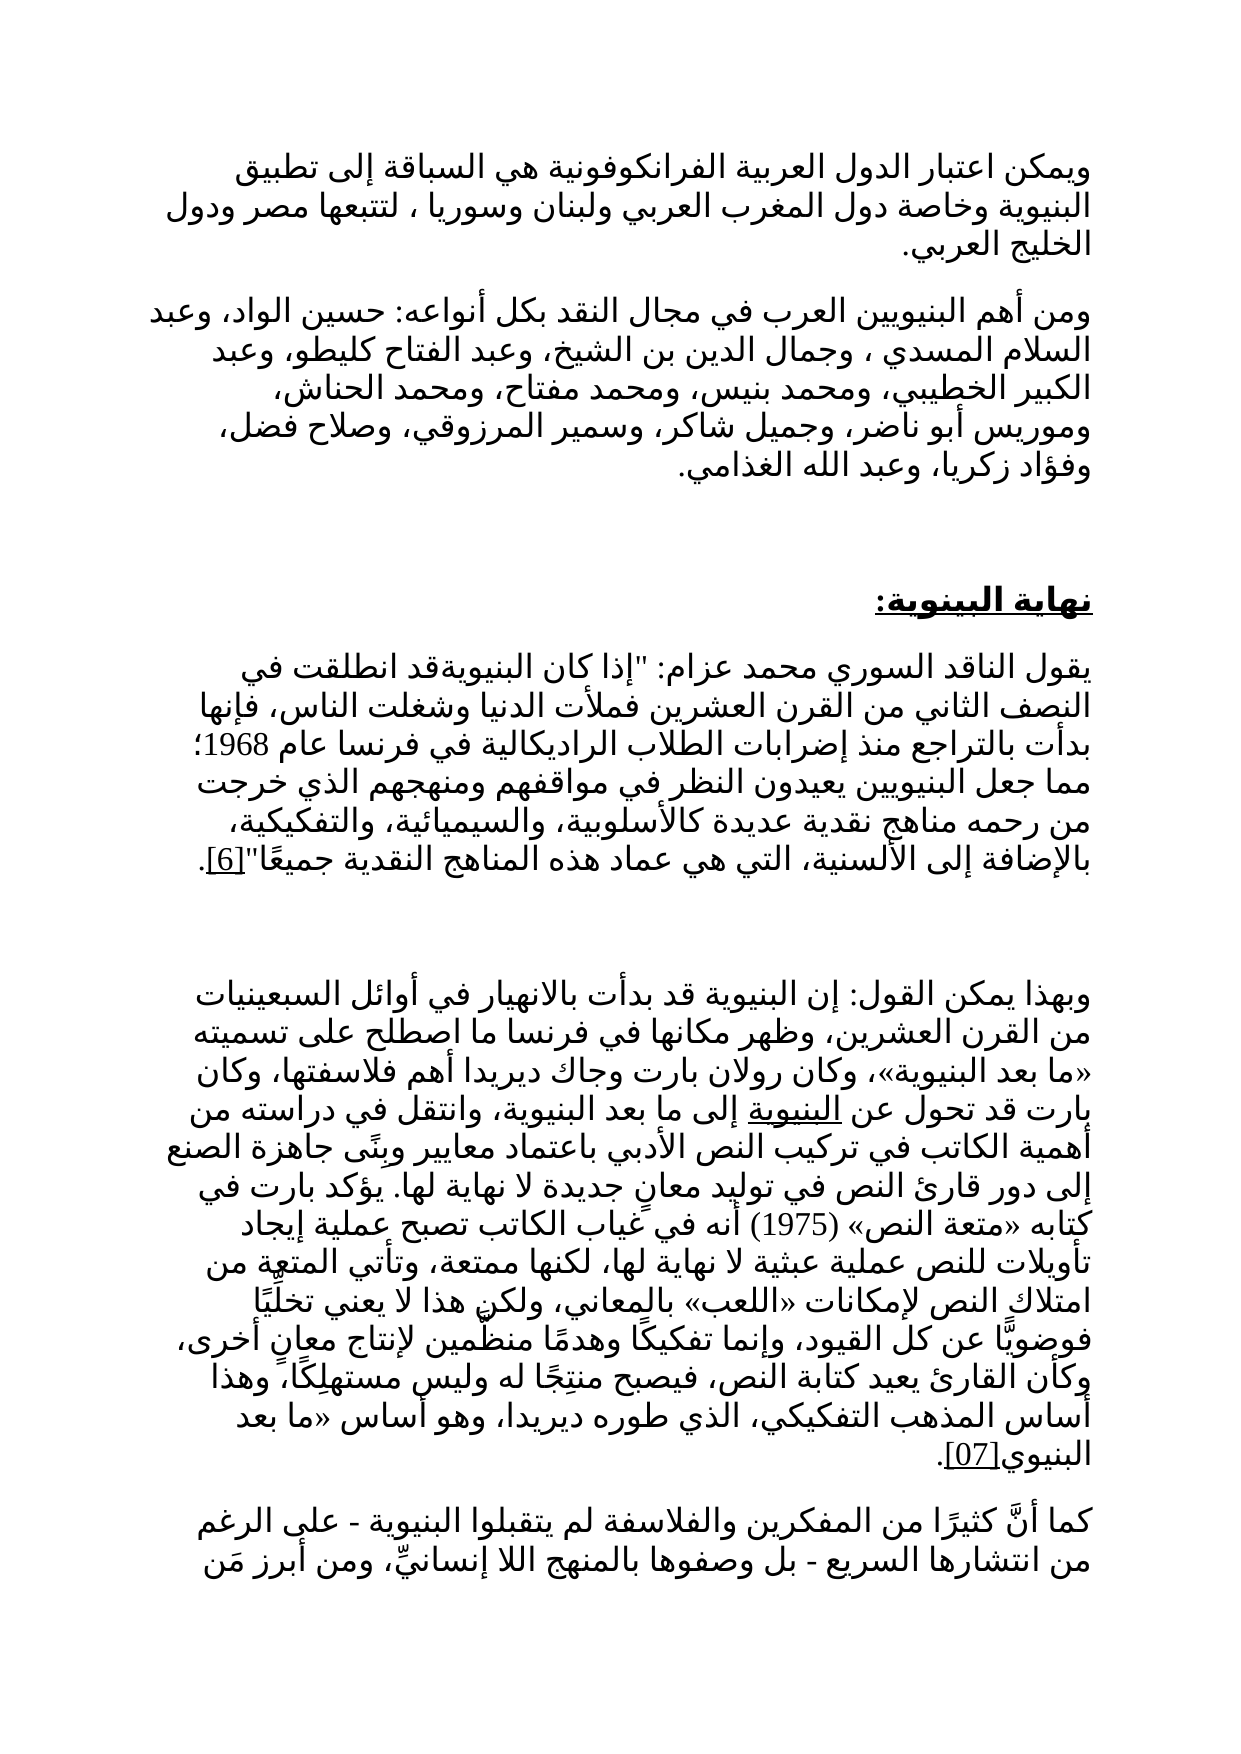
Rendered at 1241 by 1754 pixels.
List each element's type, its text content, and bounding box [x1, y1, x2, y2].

text ويمكن اعتبار الدول العربية الفرانكوفونية هي السباقة إلى تطبيق البنيوية وخاصة دول المغرب العربي ولبنان وسوريا ، لتتبعها مصر ودول الخليج العربي. [148, 148, 1093, 263]
text يقول الناقد السوري محمد عزام: "إذا كان البنيويةقد انطلقت في النصف الثاني من القرن العشرين فملأت الدنيا وشغلت الناس، فإنها بدأت بالتراجع منذ إضرابات الطلاب الراديكالية في فرنسا عام 1968؛ مما جعل البنيويين يعيدون النظر في مواقفهم ومنهجهم الذي خرجت من رحمه مناهج نقدية عديدة كالأسلوبية، والسيميائية، والتفكيكية، بالإضافة إلى الألسنية، التي هي عماد هذه المناهج النقدية جميعًا"[6]. [148, 648, 1093, 878]
text ومن أهم البنيويين العرب في مجال النقد بكل أنواعه: حسين الواد، وعبد السلام المسدي ، وجمال الدين بن الشيخ، وعبد الفتاح كليطو، وعبد الكبير الخطيبي، ومحمد بنيس، ومحمد مفتاح، ومحمد الحناش، وموريس أبو ناضر، وجميل شاكر، وسمير المرزوقي، وصلاح فضل، وفؤاد زكريا، وعبد الله الغذامي. [148, 292, 1093, 483]
text نهاية البينوية: [148, 580, 1093, 618]
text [148, 1502, 1093, 1578]
text وبهذا يمكن القول: إن البنيوية قد بدأت بالانهيار في أوائل السبعينيات من القرن العشرين، وظهر مكانها في فرنسا ما اصطلح على تسميته «ما بعد البنيوية»، وكان رولان بارت وجاك ديريدا أهم فلاسفتها، وكان بارت قد تحول عن البنيوية إلى ما بعد البنيوية، وانتقل في دراسته من أهمية الكاتب في تركيب النص الأدبي باعتماد معايير وبِنًى جاهزة الصنع إلى دور قارئ النص في توليد معانٍ جديدة لا نهاية لها. يؤكد بارت في كتابه «متعة النص» (1975) أنه في غياب الكاتب تصبح عملية إيجاد تأويلات للنص عملية عبثية لا نهاية لها، لكنها ممتعة، وتأتي المتعة من امتلاك النص لإمكانات «اللعب» بالمعاني، ولكن هذا لا يعني تخلِّيًا فوضويًّا عن كل القيود، وإنما تفكيكًا وهدمًا منظَّمين لإنتاج معانٍ أخرى، وكأن القارئ يعيد كتابة النص، فيصبح منتِجًا له وليس مستهلِكًا، وهذا أساس المذهب التفكيكي، الذي طوره ديريدا، وهو أساس «ما بعد البنيوي[07]. [148, 974, 1093, 1473]
